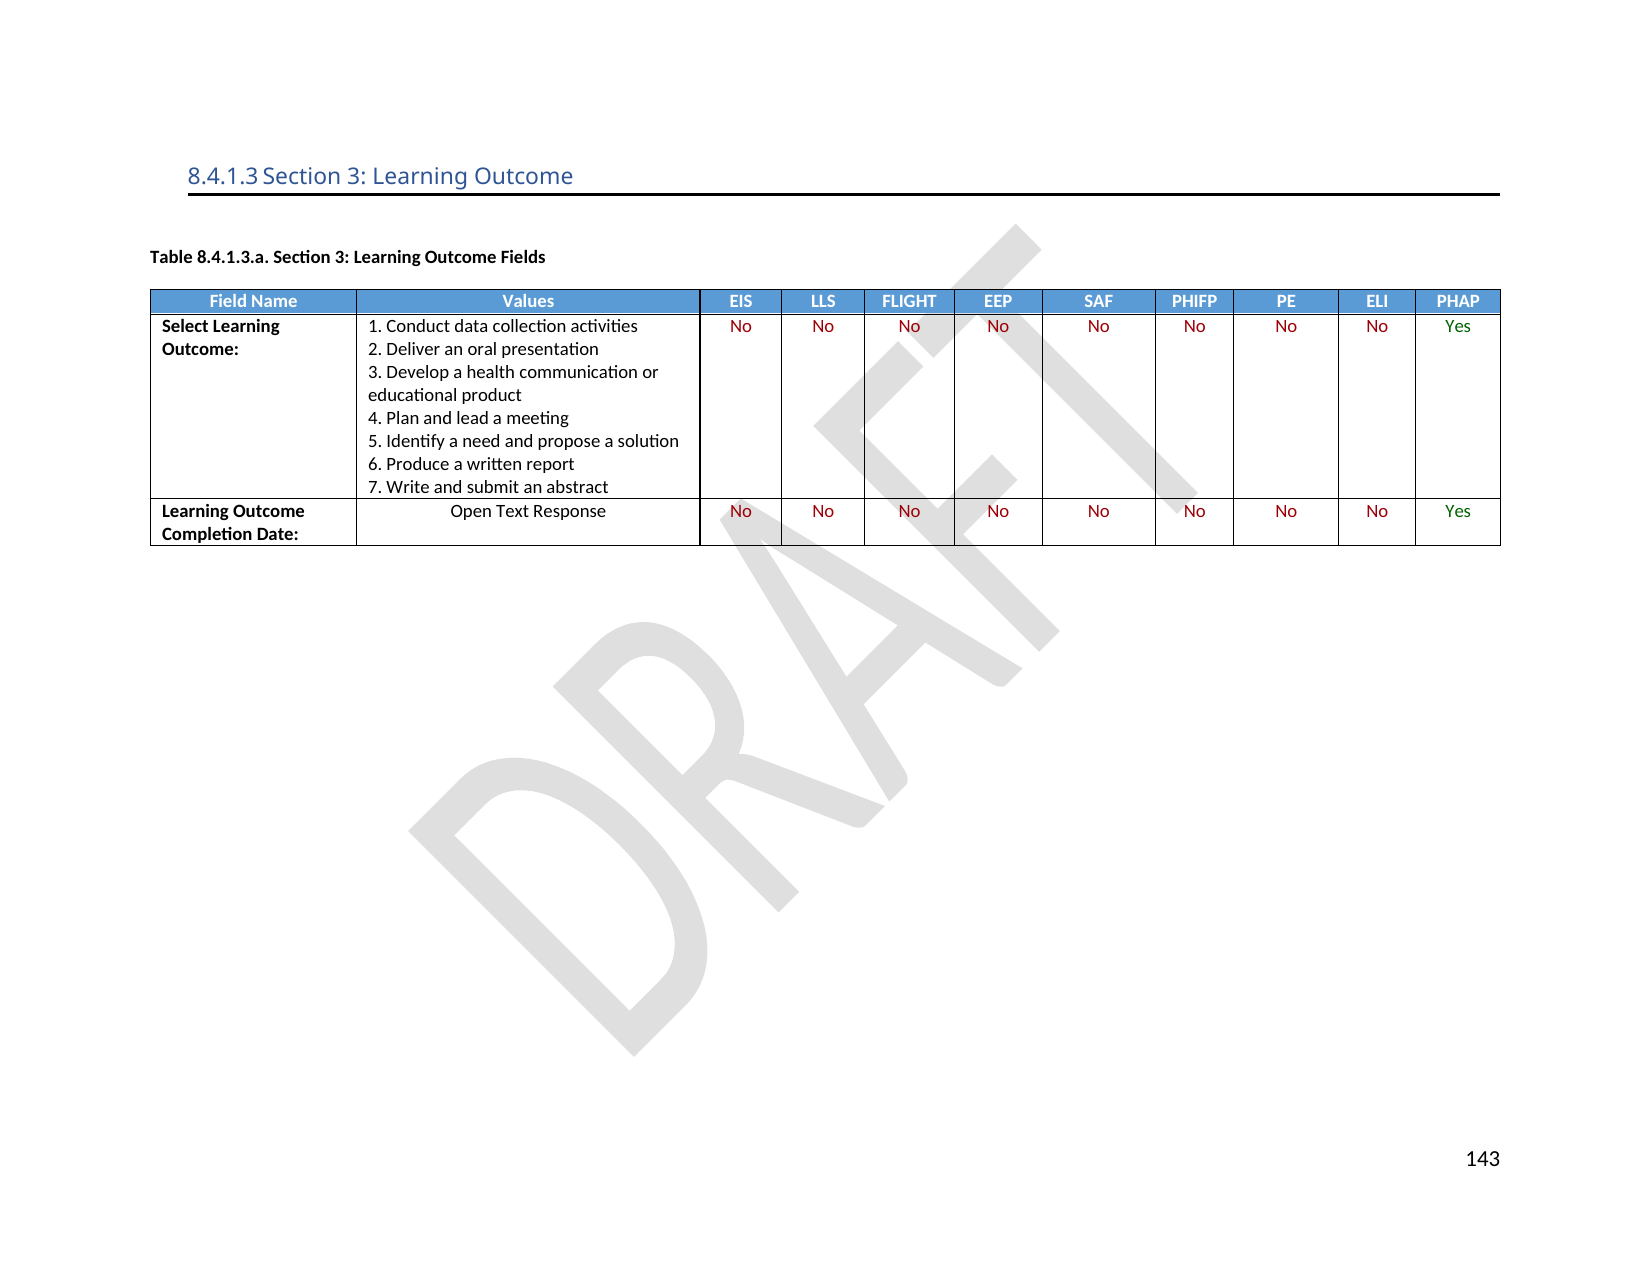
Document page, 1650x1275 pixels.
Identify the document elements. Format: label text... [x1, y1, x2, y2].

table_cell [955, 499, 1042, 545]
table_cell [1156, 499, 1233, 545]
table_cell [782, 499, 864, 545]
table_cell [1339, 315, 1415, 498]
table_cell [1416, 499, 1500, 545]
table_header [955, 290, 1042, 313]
text Table 8.4.1.3.a. Section 3: Learning Outcome Fields [150, 245, 1500, 268]
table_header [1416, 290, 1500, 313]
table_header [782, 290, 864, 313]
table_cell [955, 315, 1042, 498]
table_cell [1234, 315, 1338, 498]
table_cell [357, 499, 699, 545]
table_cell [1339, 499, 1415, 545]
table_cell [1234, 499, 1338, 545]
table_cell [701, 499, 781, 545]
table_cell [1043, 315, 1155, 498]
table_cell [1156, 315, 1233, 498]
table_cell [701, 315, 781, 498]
subtitle Section 3: Learning Outcome [187, 160, 1500, 196]
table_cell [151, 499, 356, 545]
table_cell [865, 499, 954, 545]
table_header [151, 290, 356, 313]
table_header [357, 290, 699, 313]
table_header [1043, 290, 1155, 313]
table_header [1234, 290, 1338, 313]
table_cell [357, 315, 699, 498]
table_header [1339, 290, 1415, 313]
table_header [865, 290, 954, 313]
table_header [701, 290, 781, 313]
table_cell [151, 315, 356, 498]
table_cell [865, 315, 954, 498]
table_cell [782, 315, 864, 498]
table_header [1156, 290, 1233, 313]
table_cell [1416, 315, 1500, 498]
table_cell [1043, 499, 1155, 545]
